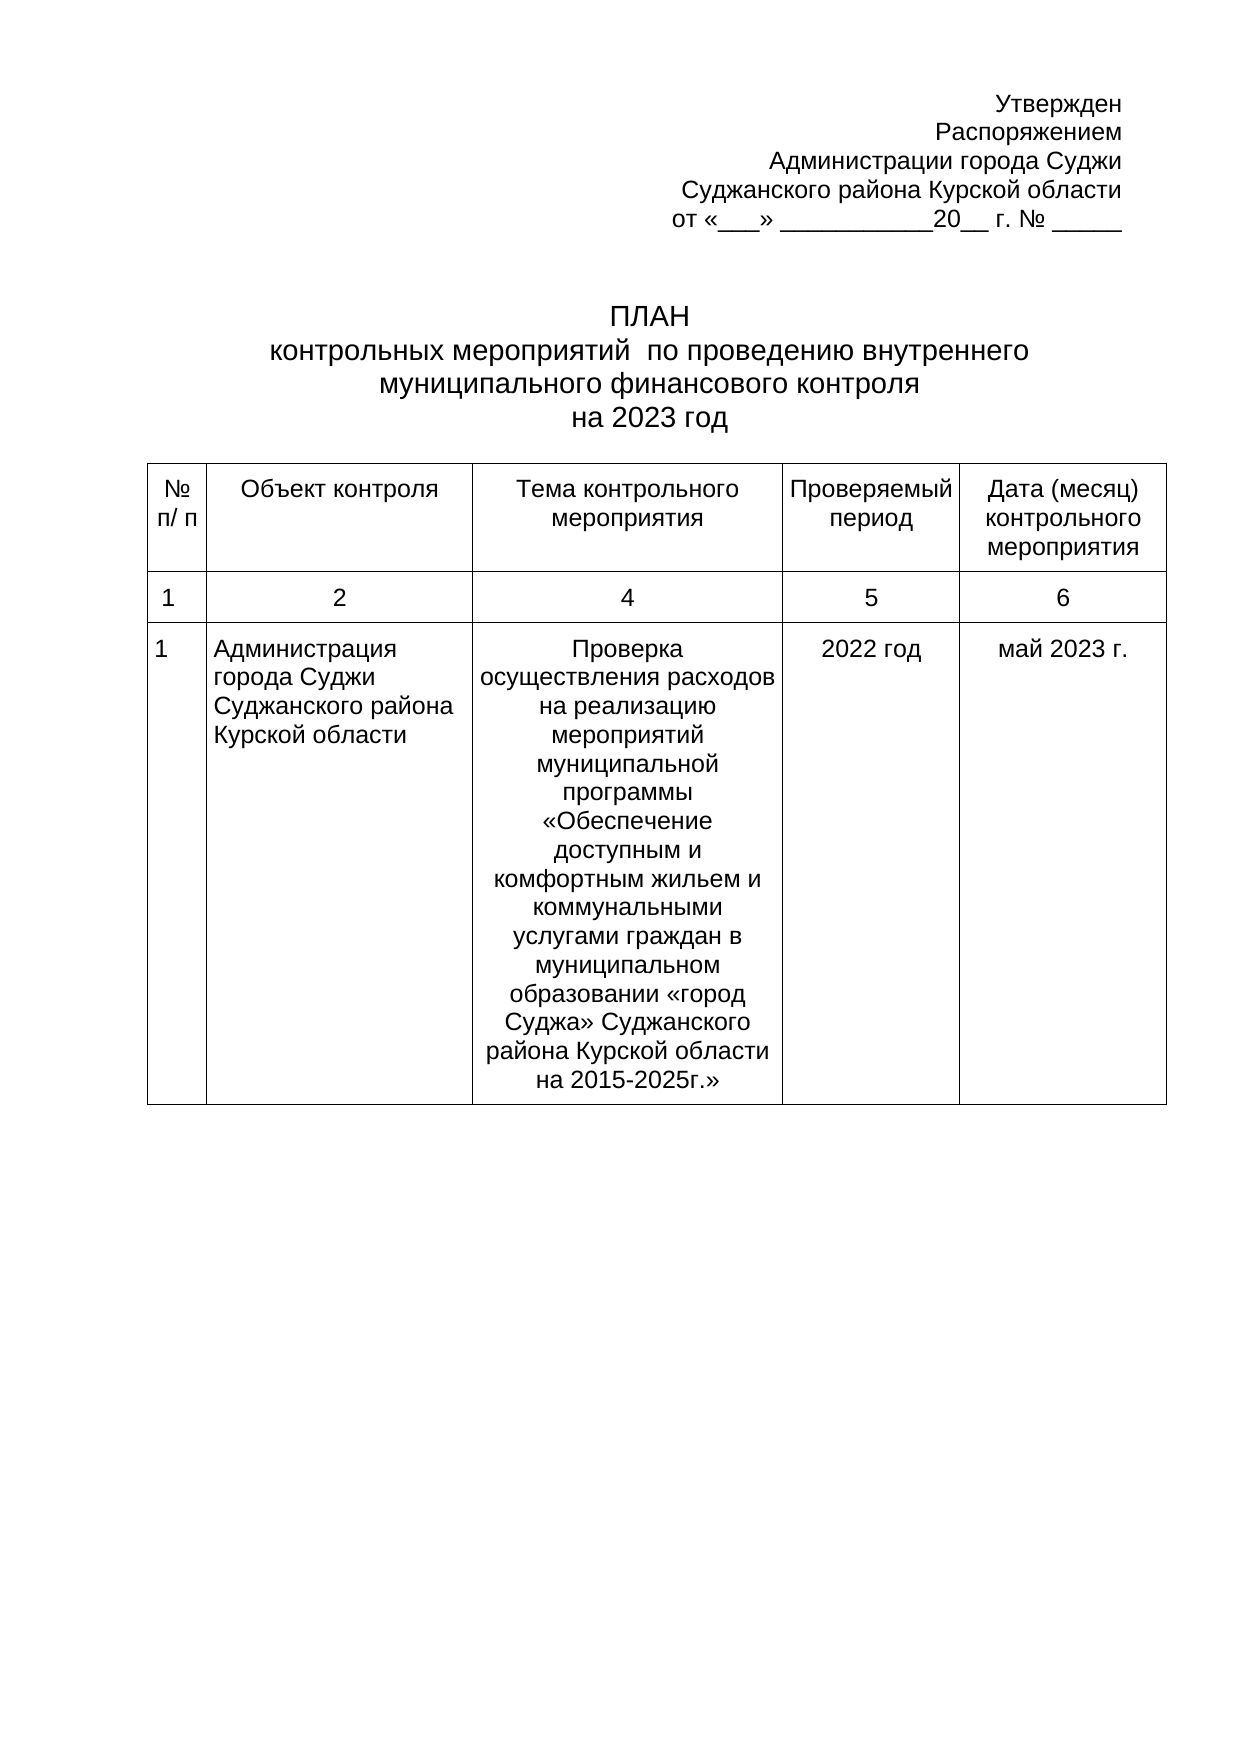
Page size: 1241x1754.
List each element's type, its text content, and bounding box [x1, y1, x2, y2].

table_cell Проверка осуществления расходов на реализацию мероприятий муниципальной программы «Обеспечение доступным и комфортным жильем и коммунальными услугами граждан в муниципальном образовании «город Суджа» Суджанского района Курской области на 2015-2025г.» [473, 623, 782, 1104]
text ПЛАН [177, 299, 1122, 333]
table_header Объект контроля [207, 464, 472, 571]
text Распоряжением [177, 117, 1122, 146]
table_cell 2 [207, 572, 472, 622]
table_header Проверяемый период [783, 464, 959, 571]
table_cell Администрация города Суджи Суджанского района Курской области [207, 623, 472, 1104]
text от «___» ___________20__ г. № _____ [177, 204, 1122, 232]
text Администрации города Суджи [177, 146, 1122, 175]
table_header № п/ п [148, 464, 206, 571]
table_header Тема контрольного мероприятия [473, 464, 782, 571]
table_cell май 2023 г. [960, 623, 1166, 1104]
table_header Дата (месяц) контрольного мероприятия [960, 464, 1166, 571]
table_cell 1 [148, 623, 206, 1104]
table_cell 5 [783, 572, 959, 622]
table_cell 1 [148, 572, 206, 622]
text на 2023 год [177, 400, 1122, 434]
table_cell 2022 год [783, 623, 959, 1104]
table_cell 6 [960, 572, 1166, 622]
text контрольных мероприятий по проведению внутреннего муниципального финансового контроля [177, 333, 1122, 400]
table_cell 4 [473, 572, 782, 622]
text Суджанского района Курской области [177, 175, 1122, 204]
text Утвержден [177, 89, 1122, 117]
